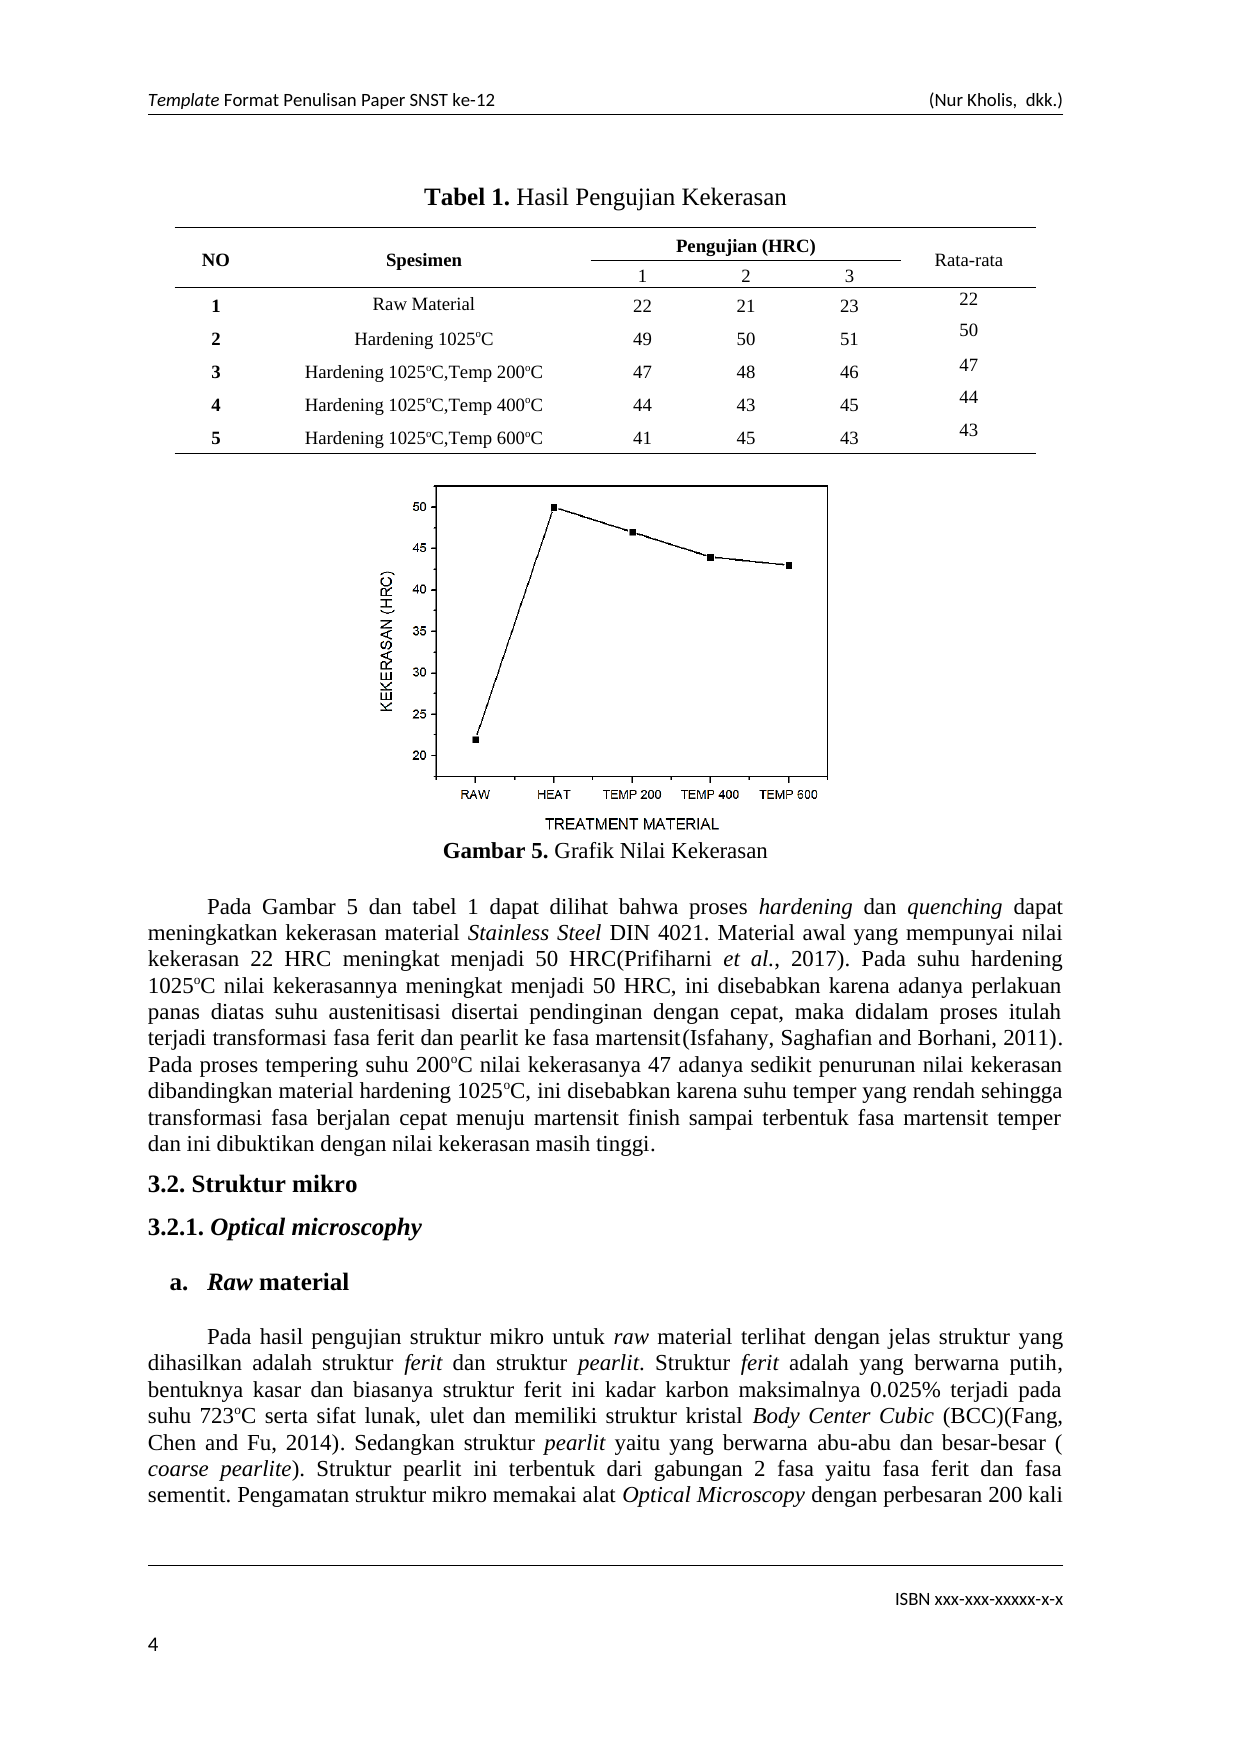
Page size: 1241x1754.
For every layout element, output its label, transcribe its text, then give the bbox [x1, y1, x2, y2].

table_header NO [175, 228, 257, 287]
list Raw material [169, 1267, 1063, 1296]
table_cell 47 [591, 354, 694, 386]
table_cell 51 [798, 319, 901, 353]
table_header Spesimen [257, 228, 591, 287]
table_cell 22 [591, 288, 694, 319]
table_cell Hardening 1025oC [257, 319, 591, 353]
table_cell 22 [901, 288, 1036, 319]
list Tabel 1. Hasil Pengujian Kekerasan [148, 182, 1063, 211]
table_cell Hardening 1025oC,Temp 200oC [257, 354, 591, 386]
table_cell Hardening 1025oC,Temp 400oC [257, 386, 591, 419]
table_cell 48 [694, 354, 797, 386]
table_cell 3 [175, 354, 257, 386]
table_cell 1 [175, 288, 257, 319]
table_cell 49 [591, 319, 694, 353]
table_cell 21 [694, 288, 797, 319]
table_cell 43 [694, 386, 797, 419]
table_cell 50 [694, 319, 797, 353]
table_cell Hardening 1025oC,Temp 600oC [257, 419, 591, 453]
table_cell 2 [175, 319, 257, 353]
table_cell 4 [175, 386, 257, 419]
table_cell 46 [798, 354, 901, 386]
table_cell 43 [798, 419, 901, 453]
picture [374, 478, 837, 834]
table_cell Raw Material [257, 288, 591, 319]
text 3.2. Struktur mikro [148, 1169, 1063, 1197]
list Gambar 5. Grafik Nilai Kekerasan [148, 837, 1063, 864]
table_header Pengujian (HRC) [591, 228, 901, 260]
table_cell 44 [901, 386, 1036, 419]
table_cell 43 [901, 419, 1036, 453]
text Pada Gambar 5 dan tabel 1 dapat dilihat bahwa proses hardening dan quenching dapat meningkatkan kekerasan material Stainless Steel DIN 4021. Material awal yang mempunyai nilai kekerasan 22 HRC meningkat menjadi 50 HRC(Prifiharni et al., 2017). Pada suhu hardening 1025oC nilai kekerasannya meningkat menjadi 50 HRC, ini disebabkan karena adanya perlakuan panas diatas suhu austenitisasi disertai pendinginan dengan cepat, maka didalam proses itulah terjadi transformasi fasa ferit dan pearlit ke fasa martensit(Isfahany, Saghafian and Borhani, 2011). Pada proses tempering suhu 200oC nilai kekerasanya 47 adanya sedikit penurunan nilai kekerasan dibandingkan material hardening 1025oC, ini disebabkan karena suhu temper yang rendah sehingga transformasi fasa berjalan cepat menuju martensit finish sampai terbentuk fasa martensit temper dan ini dibuktikan dengan nilai kekerasan masih tinggi. [148, 893, 1063, 1156]
table_cell 44 [591, 386, 694, 419]
table_cell 47 [901, 354, 1036, 386]
table_cell 2 [694, 261, 797, 287]
text 3.2.1. Optical microscophy [148, 1212, 1063, 1241]
table_cell 50 [901, 319, 1036, 353]
table_cell 41 [591, 419, 694, 453]
table_header Rata-rata [901, 228, 1036, 287]
table_cell 3 [798, 261, 901, 287]
table_cell 1 [591, 261, 694, 287]
table_cell 45 [694, 419, 797, 453]
table_cell 23 [798, 288, 901, 319]
table_cell 5 [175, 419, 257, 453]
table_cell 45 [798, 386, 901, 419]
